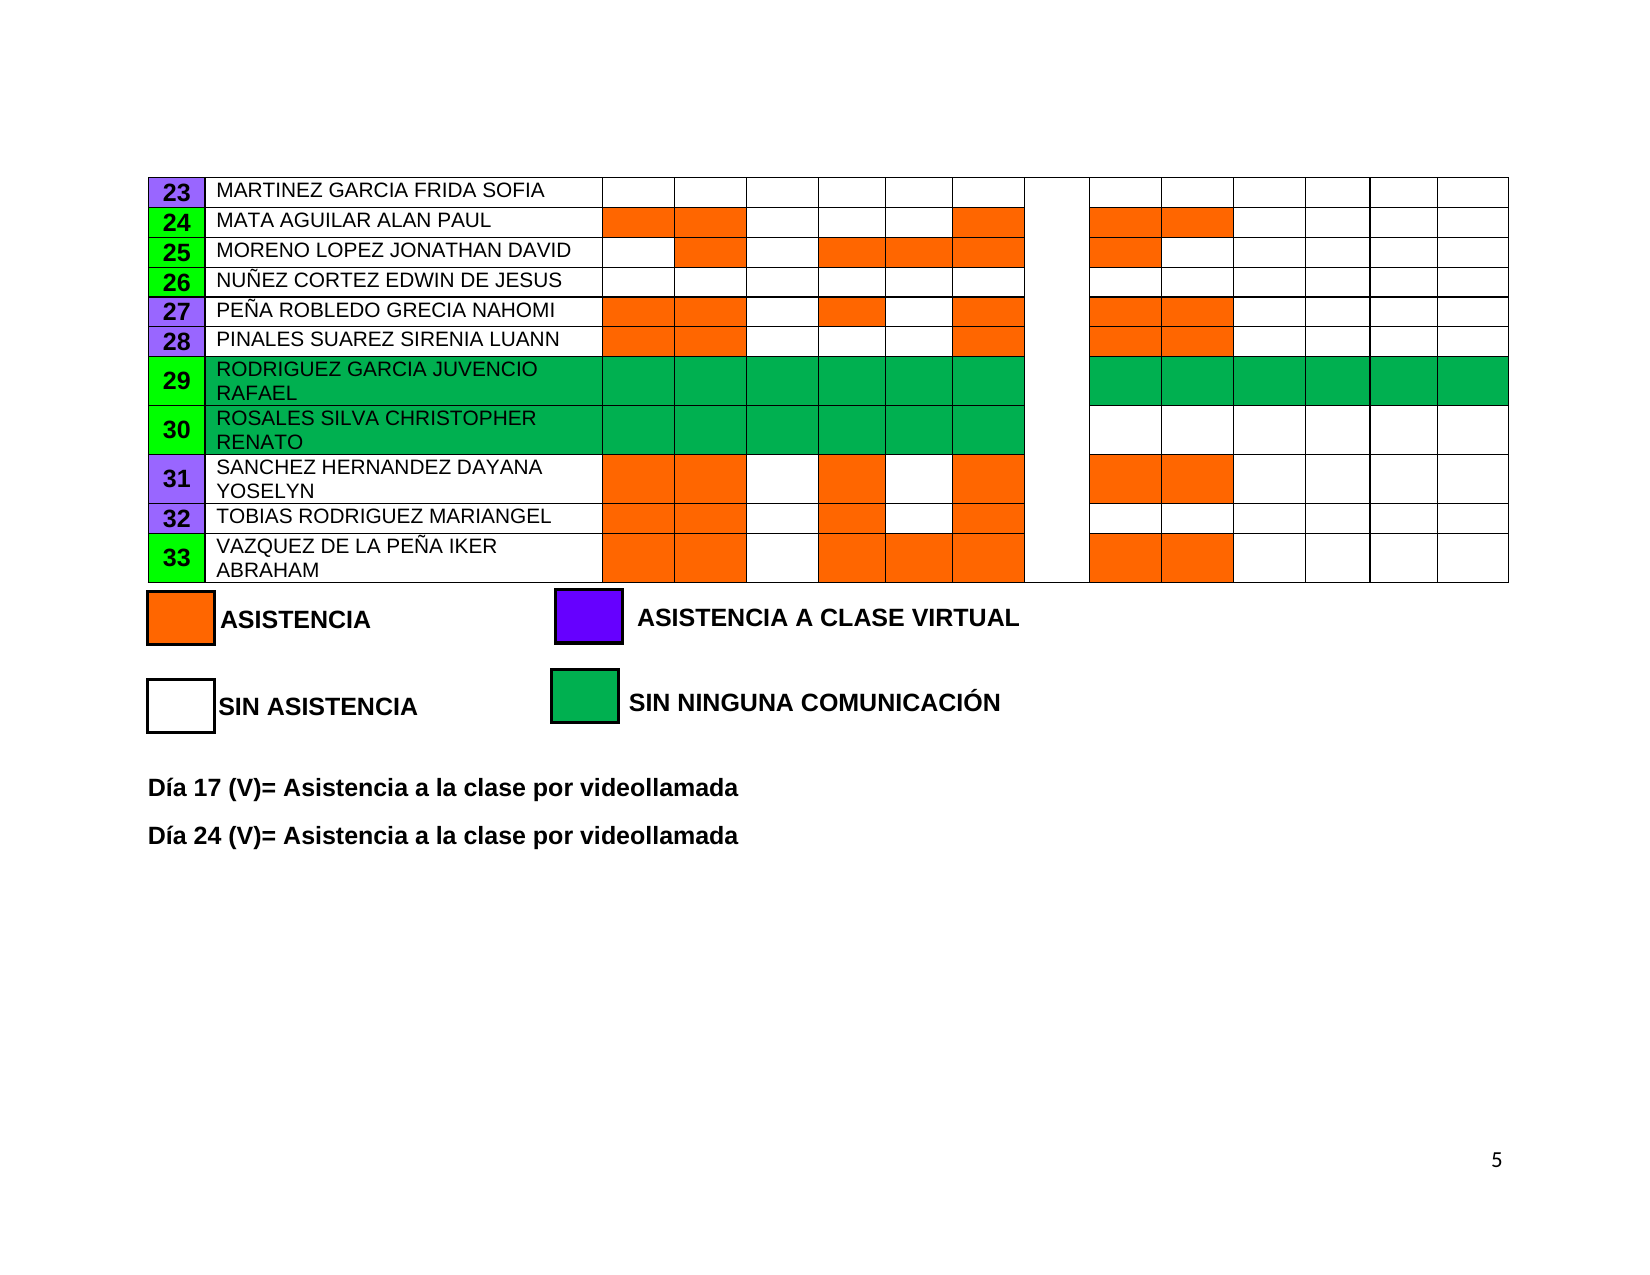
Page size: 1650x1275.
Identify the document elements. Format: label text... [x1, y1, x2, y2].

table_cell [1438, 504, 1508, 533]
table_cell [1306, 327, 1369, 356]
table_cell 27 [149, 298, 204, 326]
table_cell [1371, 504, 1437, 533]
table_cell [603, 504, 674, 533]
table_cell [1438, 208, 1508, 237]
table_cell [1234, 504, 1305, 533]
table_cell 30 [149, 406, 204, 454]
table_cell [1234, 298, 1305, 326]
table_cell MARTINEZ GARCIA FRIDA SOFIA [206, 178, 602, 207]
table_cell [1438, 298, 1508, 326]
table_cell 26 [149, 268, 204, 296]
table_cell [1438, 327, 1508, 356]
table_cell [747, 208, 818, 237]
table_cell [819, 298, 885, 326]
table_cell [675, 298, 746, 326]
table_cell [1371, 268, 1437, 296]
text Día 17 (V)= Asistencia a la clase por videollamada [148, 773, 1502, 802]
table_cell [675, 406, 746, 454]
table_cell [747, 327, 818, 356]
table_cell [1371, 455, 1437, 503]
table_cell 28 [149, 327, 204, 356]
table_cell [819, 357, 885, 405]
table_cell [603, 178, 674, 207]
table_cell 25 [149, 238, 204, 267]
table_cell [1306, 298, 1369, 326]
table_cell PEÑA ROBLEDO GRECIA NAHOMI [206, 298, 602, 326]
table_cell NUÑEZ CORTEZ EDWIN DE JESUS [206, 268, 602, 296]
table_cell [819, 406, 885, 454]
table_cell [1162, 406, 1233, 454]
table_cell [886, 298, 952, 326]
table_cell RODRIGUEZ GARCIA JUVENCIO RAFAEL [206, 357, 602, 405]
table_cell [1371, 327, 1437, 356]
table_cell VAZQUEZ DE LA PEÑA IKER ABRAHAM [206, 534, 602, 582]
table_cell [953, 406, 1024, 454]
table_cell [953, 268, 1024, 296]
table_cell [1438, 178, 1508, 207]
table_cell SANCHEZ HERNANDEZ DAYANA YOSELYN [206, 455, 602, 503]
table_cell [1162, 504, 1233, 533]
table_cell [1306, 208, 1369, 237]
table_cell [1438, 238, 1508, 267]
table_cell [603, 298, 674, 326]
table_cell [603, 534, 674, 582]
table_cell 31 [149, 455, 204, 503]
table_cell [953, 208, 1024, 237]
table_cell [953, 455, 1024, 503]
table_cell [953, 238, 1024, 267]
table_cell [1162, 238, 1233, 267]
table_cell [886, 504, 952, 533]
table_cell [603, 357, 674, 405]
table_cell [1090, 357, 1161, 405]
table_cell [953, 504, 1024, 533]
table_cell [1162, 534, 1233, 582]
table_cell [819, 327, 885, 356]
table_cell 32 [149, 504, 204, 533]
table_cell [675, 504, 746, 533]
table_cell [1162, 298, 1233, 326]
table_cell [1162, 268, 1233, 296]
table_cell [1090, 178, 1161, 207]
table_cell [1234, 455, 1305, 503]
table_cell [1090, 268, 1161, 296]
table_cell [603, 268, 674, 296]
table_cell [603, 455, 674, 503]
table_cell [1371, 208, 1437, 237]
table_cell 24 [149, 208, 204, 237]
table_cell [1234, 327, 1305, 356]
text Día 24 (V)= Asistencia a la clase por videollamada [148, 821, 1502, 850]
table_cell [953, 357, 1024, 405]
table_cell [1438, 455, 1508, 503]
table_cell [886, 357, 952, 405]
table_cell [675, 455, 746, 503]
table_cell [1306, 178, 1369, 207]
table_cell [1234, 208, 1305, 237]
table_cell [886, 534, 952, 582]
table_cell MORENO LOPEZ JONATHAN DAVID [206, 238, 602, 267]
table_cell [1162, 455, 1233, 503]
table_cell [953, 534, 1024, 582]
table_cell [1234, 268, 1305, 296]
table_cell [819, 455, 885, 503]
table_cell [1234, 534, 1305, 582]
table_cell [1438, 357, 1508, 405]
table_cell [603, 406, 674, 454]
table_cell [1438, 534, 1508, 582]
table_cell 29 [149, 357, 204, 405]
table_cell [747, 534, 818, 582]
table_cell [747, 504, 818, 533]
table_cell 23 [149, 178, 204, 207]
table_cell [1371, 298, 1437, 326]
table_cell [1371, 534, 1437, 582]
table_cell [675, 238, 746, 267]
table_cell [1438, 268, 1508, 296]
table_cell [819, 504, 885, 533]
table_cell [675, 357, 746, 405]
table_cell [1234, 357, 1305, 405]
table_cell [953, 298, 1024, 326]
table_cell [819, 268, 885, 296]
table_cell [1371, 238, 1437, 267]
table_cell [886, 178, 952, 207]
table_cell [1162, 208, 1233, 237]
table_cell [1438, 406, 1508, 454]
table_cell [1306, 455, 1369, 503]
table_cell [1090, 208, 1161, 237]
table_cell [747, 357, 818, 405]
table_cell [675, 327, 746, 356]
table_cell [675, 268, 746, 296]
table_cell [1090, 298, 1161, 326]
table_cell [886, 208, 952, 237]
table_cell ROSALES SILVA CHRISTOPHER RENATO [206, 406, 602, 454]
table_cell [1371, 357, 1437, 405]
table_cell [747, 178, 818, 207]
table_cell [886, 455, 952, 503]
table_cell [675, 178, 746, 207]
table_cell [1162, 327, 1233, 356]
table_cell [819, 208, 885, 237]
table_cell [1234, 406, 1305, 454]
table_cell [747, 298, 818, 326]
table_cell [747, 238, 818, 267]
table_cell [1306, 238, 1369, 267]
table_cell [675, 208, 746, 237]
table_cell MATA AGUILAR ALAN PAUL [206, 208, 602, 237]
table_cell [1371, 178, 1437, 207]
table_cell [1371, 406, 1437, 454]
table_cell [747, 268, 818, 296]
table_cell [886, 268, 952, 296]
table_cell PINALES SUAREZ SIRENIA LUANN [206, 327, 602, 356]
table_cell 33 [149, 534, 204, 582]
table_cell [747, 455, 818, 503]
table_cell [747, 406, 818, 454]
table_cell [1090, 504, 1161, 533]
table_cell [1090, 534, 1161, 582]
table_cell [603, 327, 674, 356]
table_cell [1090, 406, 1161, 454]
table_cell [819, 534, 885, 582]
table_cell [1306, 504, 1369, 533]
table_cell [1306, 268, 1369, 296]
table_cell [1090, 327, 1161, 356]
table_cell TOBIAS RODRIGUEZ MARIANGEL [206, 504, 602, 533]
table_cell [1162, 357, 1233, 405]
table_cell [886, 327, 952, 356]
table_cell [953, 178, 1024, 207]
table_cell [1090, 455, 1161, 503]
table_cell [819, 238, 885, 267]
table_cell [819, 178, 885, 207]
table_cell [1306, 406, 1369, 454]
table_cell [953, 327, 1024, 356]
table_cell [886, 406, 952, 454]
table_cell [1234, 238, 1305, 267]
table_cell [886, 238, 952, 267]
table_cell [1306, 534, 1369, 582]
table_cell [1090, 238, 1161, 267]
table_cell [675, 534, 746, 582]
table_cell [1162, 178, 1233, 207]
table_cell [1234, 178, 1305, 207]
table_cell [603, 238, 674, 267]
table_cell [1306, 357, 1369, 405]
table_cell [603, 208, 674, 237]
